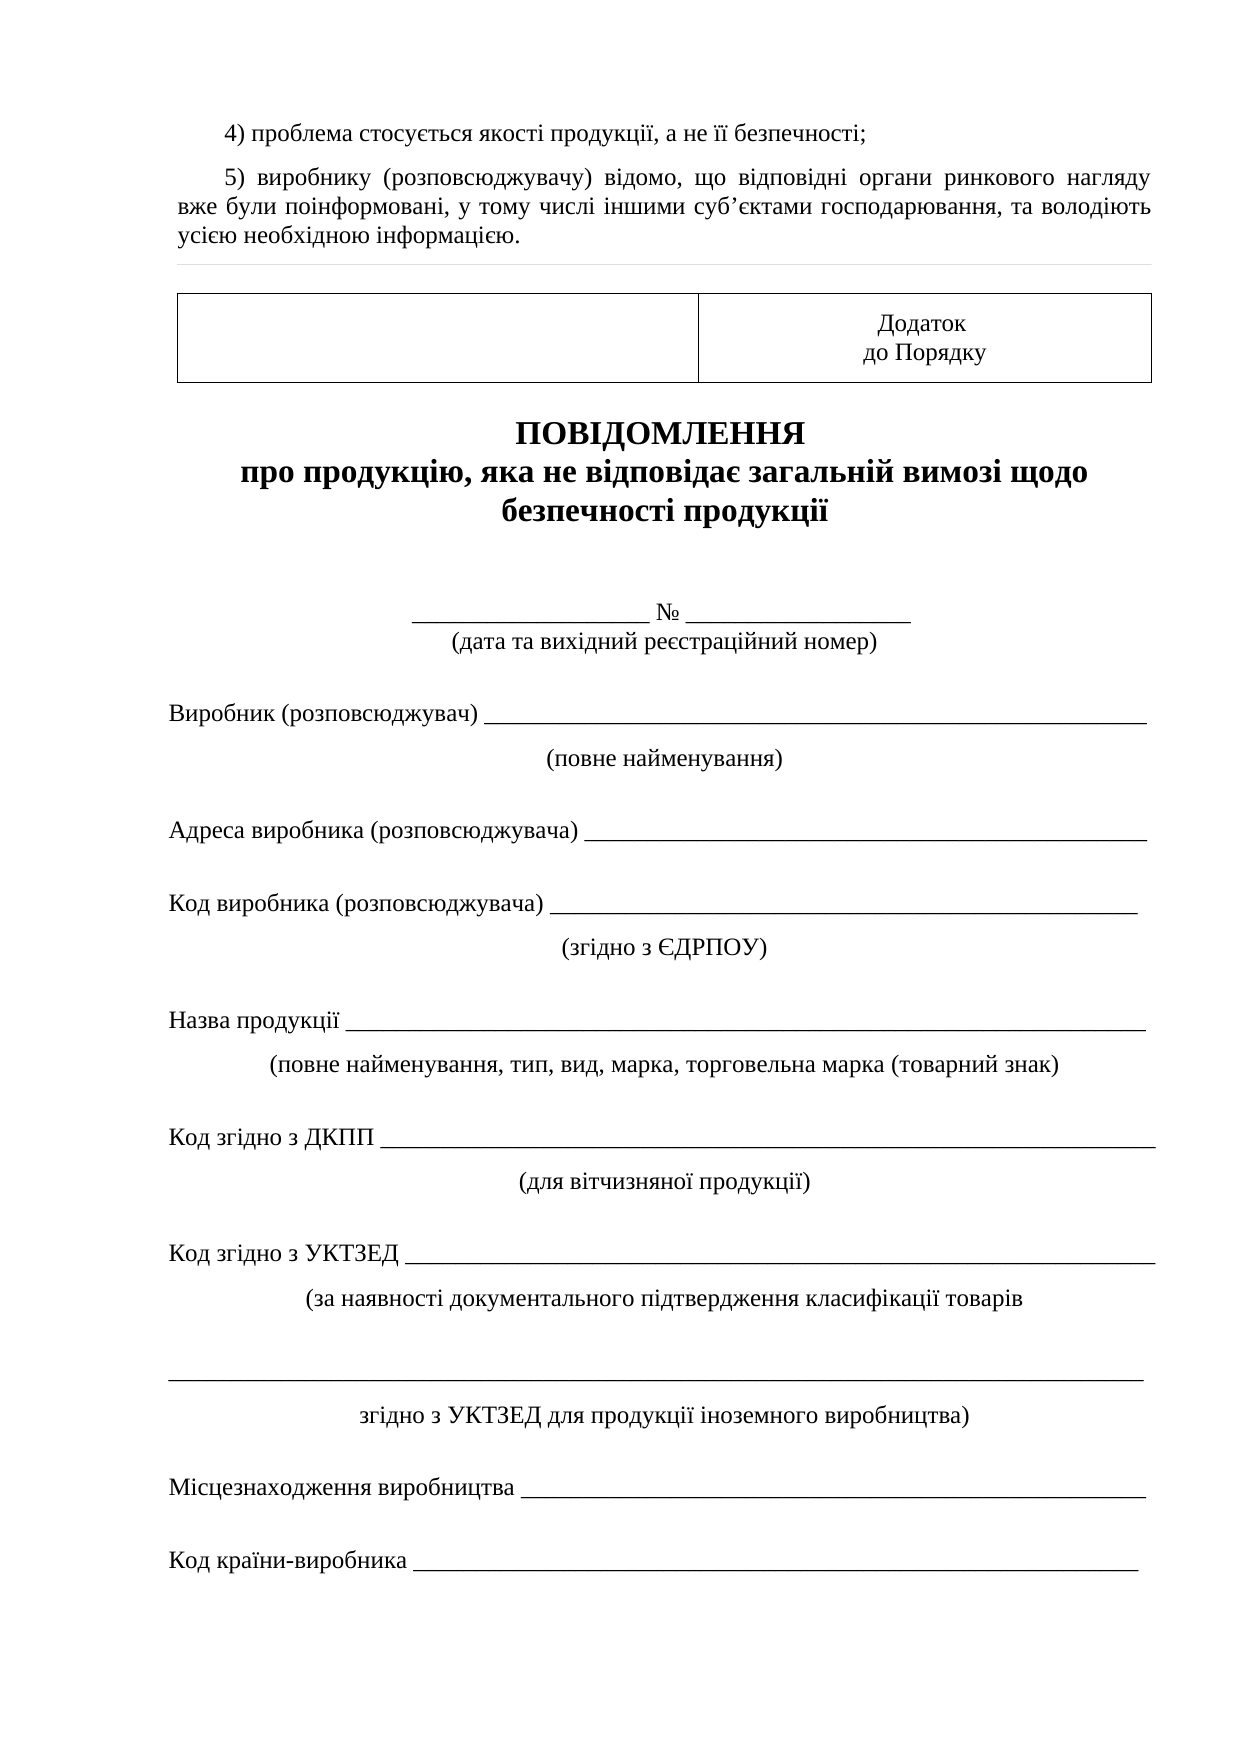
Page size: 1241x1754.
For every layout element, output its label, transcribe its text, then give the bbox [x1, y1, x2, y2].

text 4) проблема стосується якості продукції, а не її безпечності; [177, 118, 1152, 147]
table_cell Назва продукції ________________________________________________________________ (повне найменування, тип, вид, марка, торговельна марка (товарний знак) [162, 983, 1167, 1100]
text 5) виробнику (розповсюджувачу) відомо, що відповідні органи ринкового нагляду вже були поінформовані, у тому числі іншими суб’єктами господарювання, та володіють усією необхідною інформацією. [177, 162, 1152, 249]
table_cell Місцезнаходження виробництва __________________________________________________ [162, 1450, 1167, 1523]
table_cell Код згідно з УКТЗЕД ____________________________________________________________ (за наявності документального підтвердження класифікації товарів [162, 1217, 1167, 1333]
table_cell Виробник (розповсюджувач) _____________________________________________________ (повне найменування) [162, 677, 1167, 793]
text ПОВІДОМЛЕННЯ про продукцію, яка не відповідає загальній вимозі щодо безпечності продукції [224, 413, 1105, 528]
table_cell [162, 1523, 1167, 1624]
table_header ___________________ № __________________ (дата та вихідний реєстраційний номер) [162, 575, 1167, 677]
table_cell Код виробника (розповсюджувача) _______________________________________________ (згідно з ЄДРПОУ) [162, 866, 1167, 983]
table_cell Адреса виробника (розповсюджувача) _____________________________________________ [162, 794, 1167, 866]
table_header Додаток до Порядку [699, 294, 1151, 382]
table_cell ______________________________________________________________________________ згідно з УКТЗЕД для продукції іноземного виробництва) [162, 1334, 1167, 1450]
table_header [178, 294, 698, 382]
table_cell Код згідно з ДКПП ______________________________________________________________ (для вітчизняної продукції) [162, 1100, 1167, 1217]
